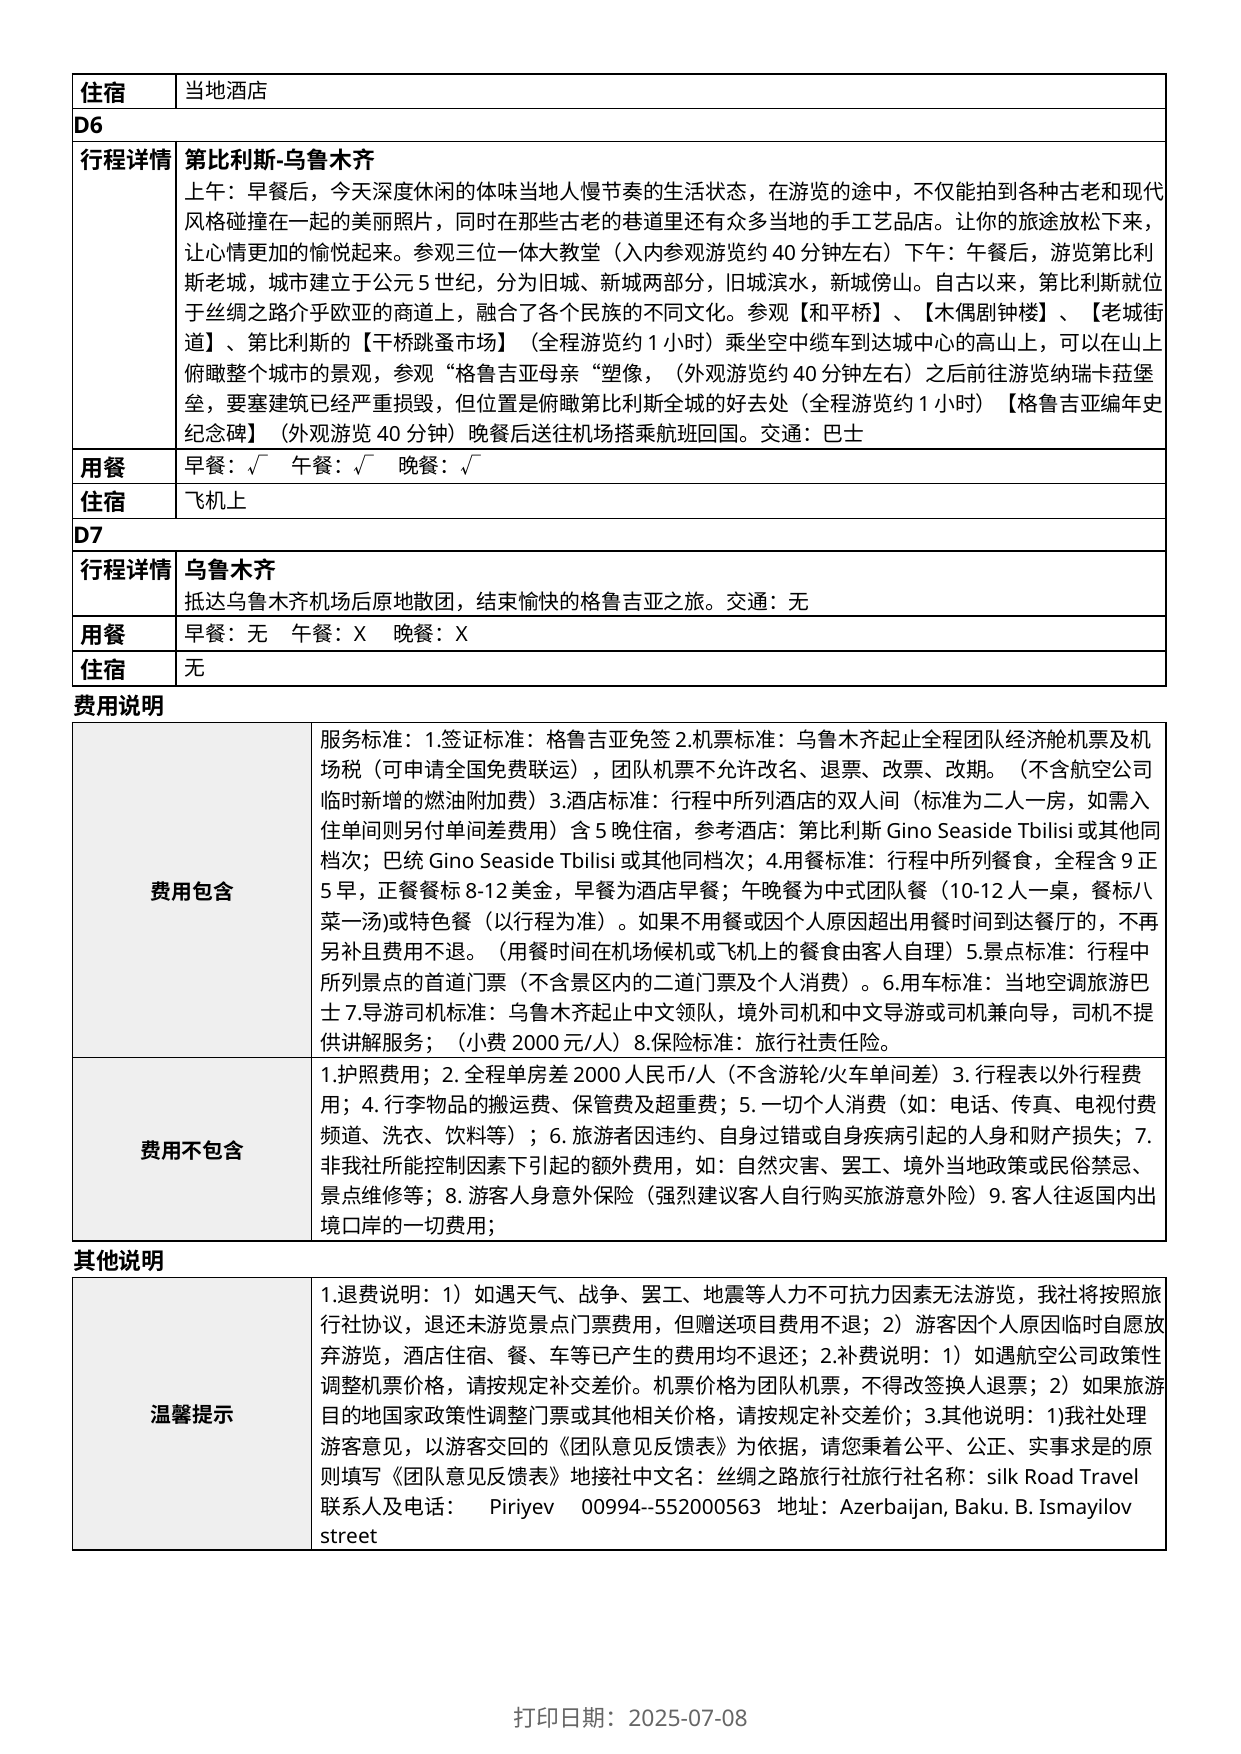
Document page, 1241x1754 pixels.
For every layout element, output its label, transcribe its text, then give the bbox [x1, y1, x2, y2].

table_cell 住宿 [73, 75, 175, 108]
table_cell 用餐 [73, 450, 175, 483]
table_cell 行程详情 [73, 552, 175, 615]
table_cell 用餐 [73, 617, 175, 650]
table_cell 1.护照费用； [312, 1058, 1165, 1240]
table_cell 当地酒店 [177, 75, 1165, 108]
table_header 服务标准： [312, 723, 1165, 1057]
text 其他说明 [73, 1242, 1167, 1276]
table_header 温馨提示 [73, 1278, 311, 1549]
table_cell 第比利斯-乌鲁木齐 上午：早餐后，今天深度休闲的体味当地人慢节奏的生活状态，在游览的途中，不仅能拍到各种古老和现代风格碰撞在一起的美丽照片，同时在那些古老的巷道里还有众多当地的手工艺品店。让你的旅途放松下来，让心情更加的愉悦起来。 [177, 142, 1165, 448]
table_cell 无 [177, 652, 1165, 685]
table_header 费用包含 [73, 723, 311, 1057]
text 费用说明 [73, 687, 1167, 721]
table_cell D6 [73, 109, 1165, 141]
table_header 1.退费说明： [312, 1278, 1165, 1549]
table_cell 飞机上 [177, 484, 1165, 517]
table_cell 行程详情 [73, 142, 175, 448]
table_cell D7 [73, 519, 1165, 550]
table_cell 住宿 [73, 484, 175, 517]
table_cell 早餐：无 午餐：X 晚餐：X [177, 617, 1165, 650]
table_cell 住宿 [73, 652, 175, 685]
table_cell 乌鲁木齐 抵达乌鲁木齐机场后原地散团，结束愉快的格鲁吉亚之旅。 [177, 552, 1165, 615]
table_cell 早餐：√ 午餐：√ 晚餐：√ [177, 450, 1165, 483]
table_cell 费用不包含 [73, 1058, 311, 1240]
